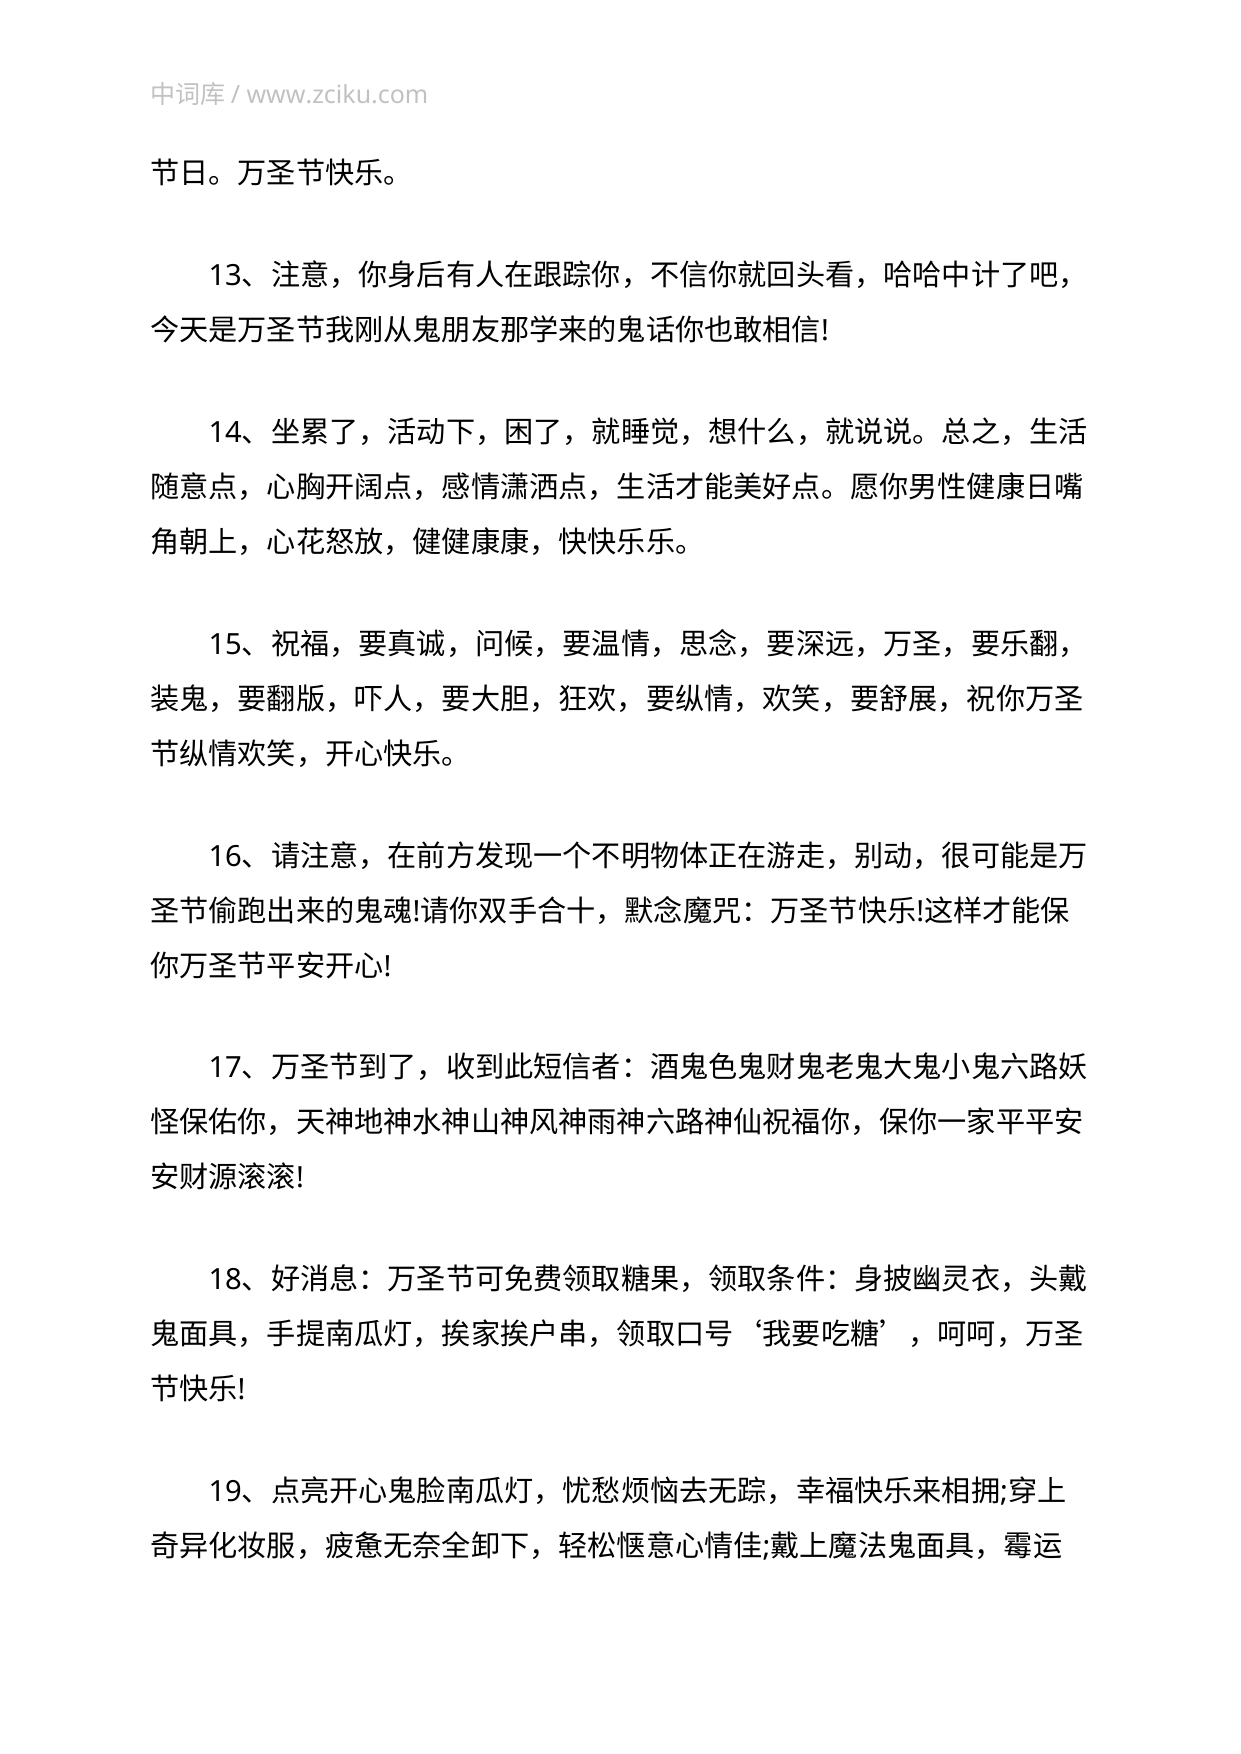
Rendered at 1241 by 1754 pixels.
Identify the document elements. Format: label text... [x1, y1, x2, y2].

text 18、好消息：万圣节可免费领取糖果，领取条件：身披幽灵衣，头戴鬼面具，手提南瓜灯，挨家挨户串，领取口号‘我要吃糖’，呵呵，万圣节快乐! [150, 1256, 1090, 1408]
text 14、坐累了，活动下，困了，就睡觉，想什么，就说说。总之，生活随意点，心胸开阔点，感情潇洒点，生活才能美好点。愿你男性健康日嘴角朝上，心花怒放，健健康康，快快乐乐。 [150, 409, 1090, 561]
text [150, 1468, 1090, 1565]
text 15、祝福，要真诚，问候，要温情，思念，要深远，万圣，要乐翻，装鬼，要翻版，吓人，要大胆，狂欢，要纵情，欢笑，要舒展，祝你万圣节纵情欢笑，开心快乐。 [150, 620, 1090, 773]
text 16、请注意，在前方发现一个不明物体正在游走，别动，很可能是万圣节偷跑出来的鬼魂!请你双手合十，默念魔咒：万圣节快乐!这样才能保你万圣节平安开心! [150, 832, 1090, 984]
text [150, 150, 1090, 192]
text 13、注意，你身后有人在跟踪你，不信你就回头看，哈哈中计了吧，今天是万圣节我刚从鬼朋友那学来的鬼话你也敢相信! [150, 252, 1090, 349]
text 17、万圣节到了，收到此短信者：酒鬼色鬼财鬼老鬼大鬼小鬼六路妖怪保佑你，天神地神水神山神风神雨神六路神仙祝福你，保你一家平平安安财源滚滚! [150, 1044, 1090, 1196]
